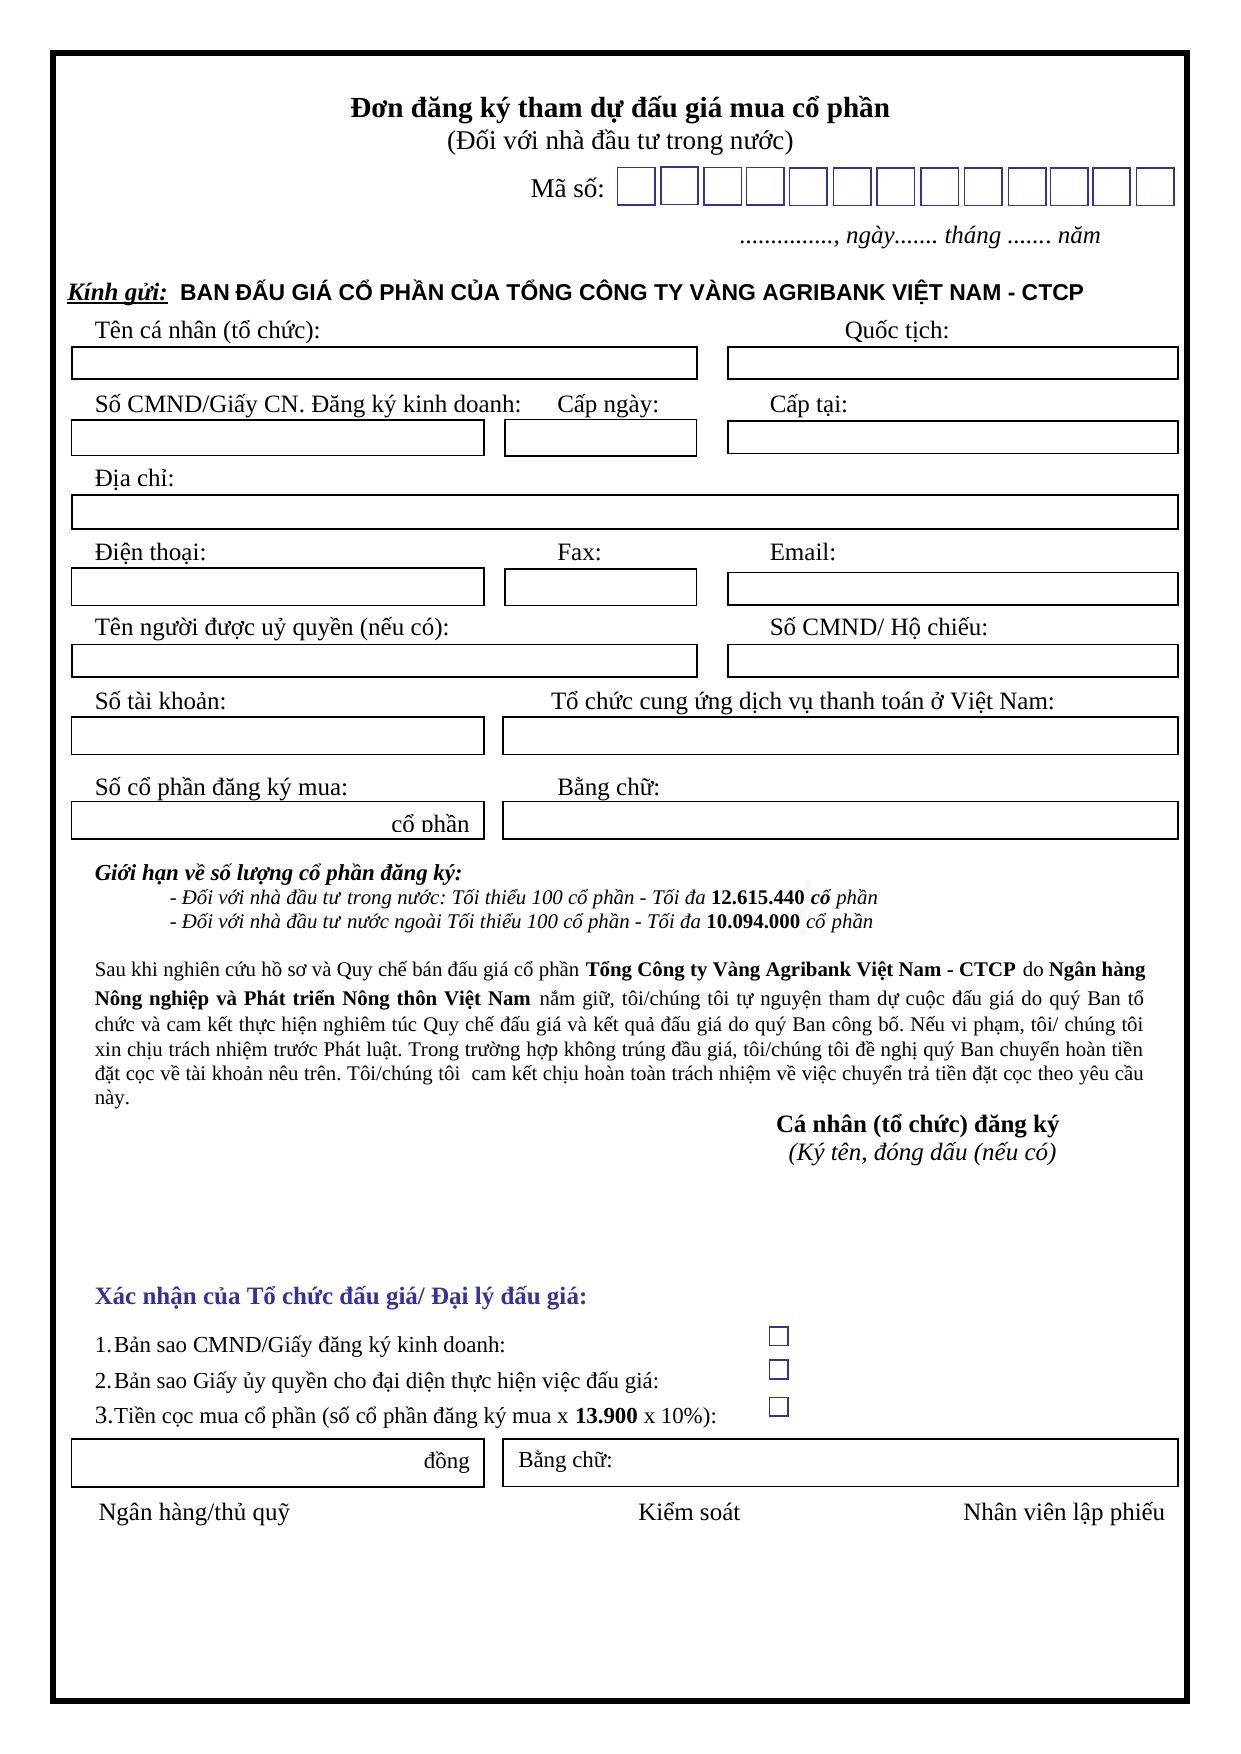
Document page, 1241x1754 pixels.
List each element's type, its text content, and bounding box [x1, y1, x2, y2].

text Sau khi nghiên cứu hồ sơ và Quy chế bán đấu giá cổ phần Tổng Công ty Vàng Agribank Việt Nam - CTCP do Ngân hàng Nông nghiệp và Phát triển Nông thôn Việt Nam nắm giữ, tôi/chúng tôi tự nguyện tham dự cuộc đấu giá do quý Ban tổ chức và cam kết thực hiện nghiêm túc Quy chế đấu giá và kết quả đấu giá do quý Ban công bố. Nếu vi phạm, tôi/ chúng tôi xin chịu trách nhiệm trước Phát luật. Trong trường hợp không trúng đầu giá, tôi/chúng tôi đề nghị quý Ban chuyển hoàn tiền đặt cọc về tài khoản nêu trên. Tôi/chúng tôi cam kết chịu hoàn toàn trách nhiệm về việc chuyển trả tiền đặt cọc theo yêu cầu này. [94, 957, 1146, 1109]
text Số cổ phần đăng ký mua: Bằng chữ: [94, 772, 1146, 801]
list Bản sao CMND/Giấy đăng ký kinh doanh: [94, 1324, 1146, 1360]
text - Đối với nhà đầu tư trong nước: Tối thiểu 100 cổ phần - Tối đa 12.615.440 cổ phần [811, 885, 1146, 909]
text Xác nhận của Tổ chức đấu giá/ Đại lý đấu giá: [94, 1281, 1146, 1310]
table_header Kiểm soát [627, 1488, 897, 1536]
list Bản sao Giấy ủy quyền cho đại diện thực hiện việc đấu giá: [94, 1360, 1146, 1395]
text Mã số: [469, 172, 617, 203]
text - Đối với nhà đầu tư trong nước: Tối thiểu 100 cổ phần - Tối đa 12.615.440 cổ phần [94, 885, 805, 909]
text - Đối với nhà đầu tư nước ngoài Tối thiểu 100 cổ phần - Tối đa 10.094.000 cổ phần [806, 909, 1146, 933]
table_header Ngân hàng/thủ quỹ [87, 1488, 627, 1536]
text ..............., ngày....... tháng ....... năm [619, 220, 1146, 249]
text Số CMND/Giấy CN. Đăng ký kinh doanh: Cấp ngày: Cấp tại: [94, 389, 1146, 418]
text Tên cá nhân (tổ chức): Quốc tịch: [94, 315, 1146, 343]
text Số tài khoản: Tổ chức cung ứng dịch vụ thanh toán ở Việt Nam: [94, 686, 1146, 715]
text Tên người được uỷ quyền (nếu có): Số CMND/ Hộ chiếu: [94, 612, 1146, 641]
text Điện thoại: Fax: Email: [94, 537, 1146, 566]
text - Đối với nhà đầu tư nước ngoài Tối thiểu 100 cổ phần - Tối đa 10.094.000 cổ phần [94, 909, 800, 933]
list Tiền cọc mua cổ phần (số cổ phần đăng ký mua x 13.900 x 10%): [94, 1395, 1146, 1431]
table_header Nhân viên lập phiếu [897, 1488, 1184, 1536]
text Kính gửi: BAN ĐẤU GIÁ CỔ PHẦN CỦA TỔNG CÔNG TY VÀNG AGRIBANK VIỆT NAM - CTCP [57, 277, 1164, 306]
text Địa chỉ: [94, 463, 1146, 492]
text Đơn đăng ký tham dự đấu giá mua cổ phần [94, 91, 1146, 124]
text Giới hạn về số lượng cổ phần đăng ký: [94, 858, 1146, 885]
text (Ký tên, đóng dấu (nếu có) [694, 1137, 1146, 1166]
text (Đối với nhà đầu tư trong nước) [94, 124, 1146, 155]
text Cá nhân (tổ chức) đăng ký [694, 1109, 1146, 1137]
